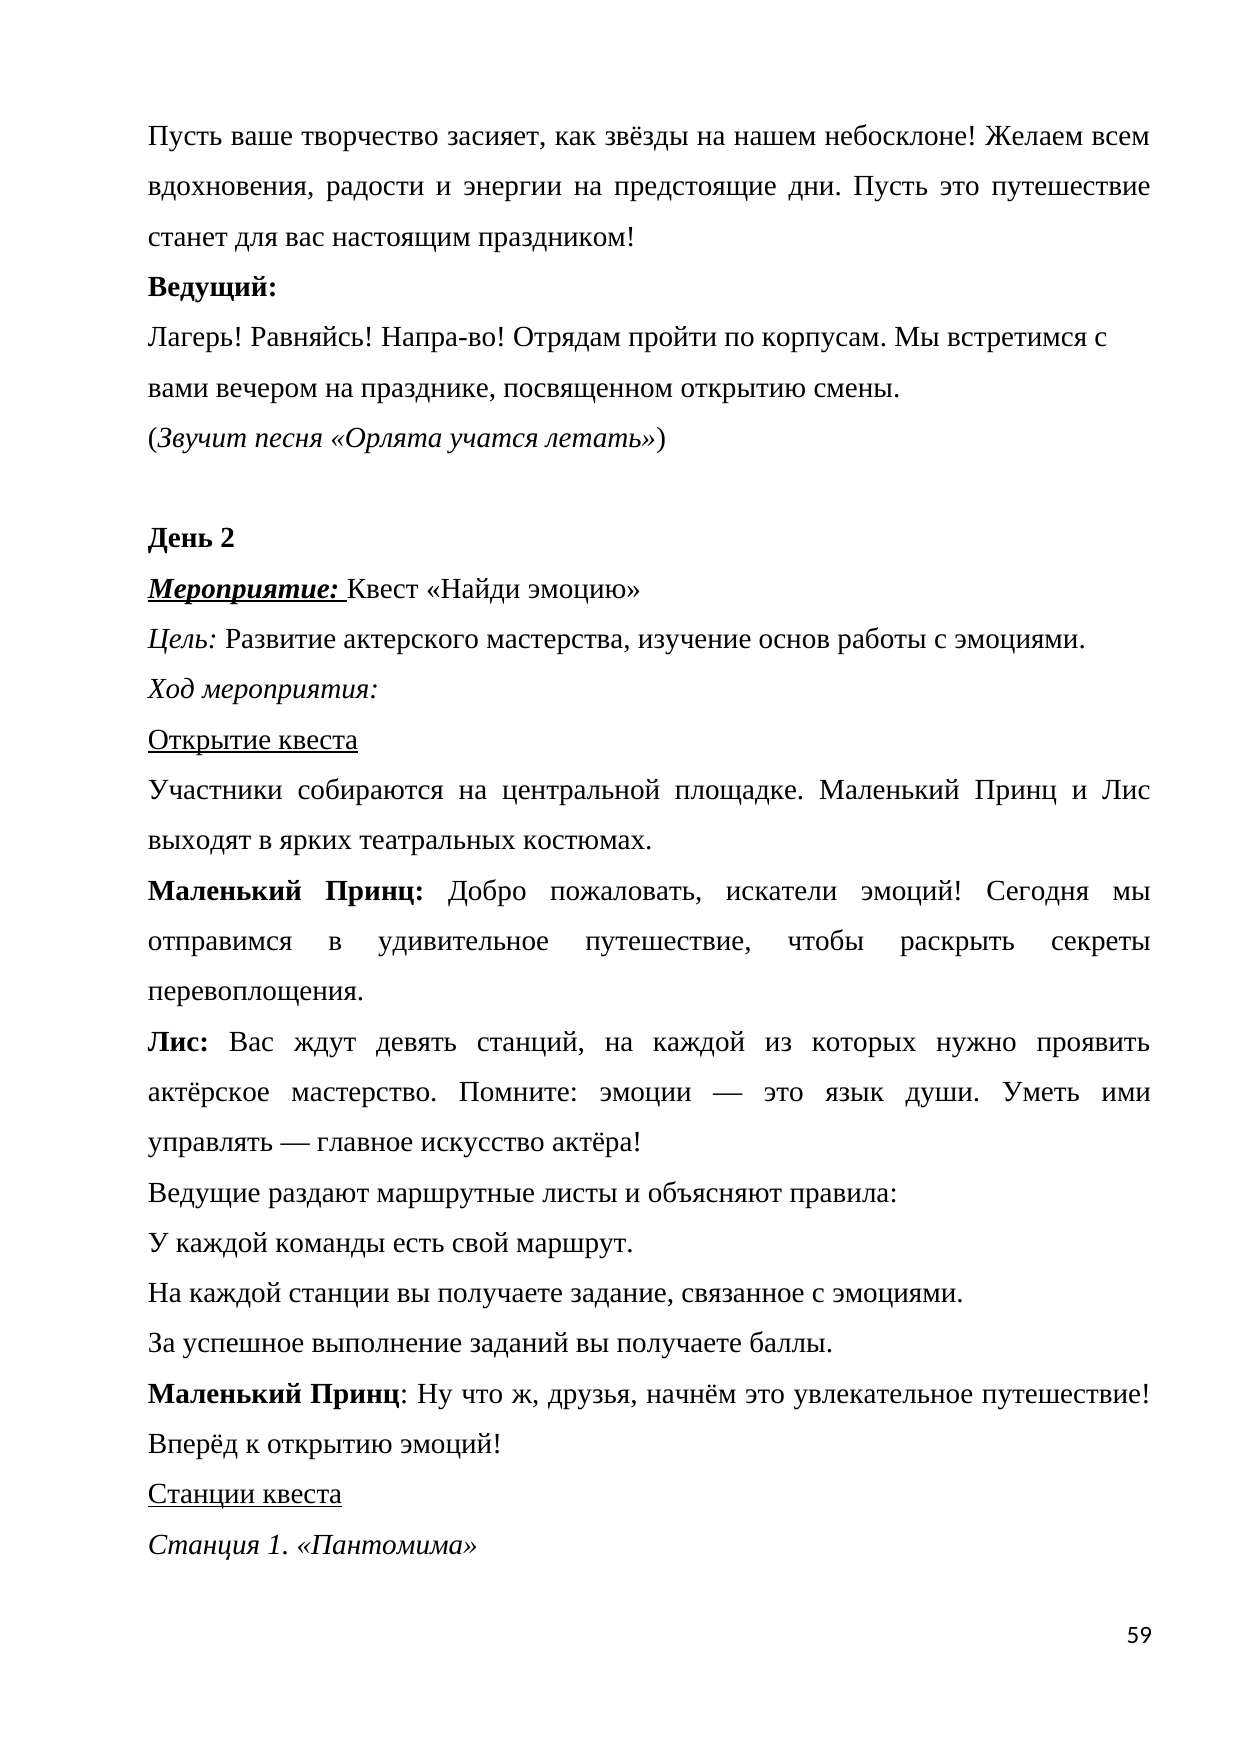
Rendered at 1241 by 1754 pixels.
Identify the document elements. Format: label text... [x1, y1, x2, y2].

text Ведущие раздают маршрутные листы и объясняют правила: [148, 1175, 1152, 1208]
text Цель: Развитие актерского мастерства, изучение основ работы с эмоциями. [148, 621, 1152, 655]
text На каждой станции вы получаете задание, связанное с эмоциями. [148, 1275, 1152, 1309]
text Ход мероприятия: [148, 672, 1152, 705]
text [148, 118, 1152, 252]
text Мероприятие: Квест «Найди эмоцию» [148, 571, 1152, 604]
text У каждой команды есть свой маршрут. [148, 1225, 1152, 1258]
text Маленький Принц: Ну что ж, друзья, начнём это увлекательное путешествие! Вперёд к открытию эмоций! [148, 1376, 1152, 1460]
text (Звучит песня «Орлята учатся летать») [148, 420, 1152, 453]
text Станции квеста [148, 1477, 1152, 1510]
text Лагерь! Равняйсь! Напра-во! Отрядам пройти по корпусам. Мы встретимся с вами вечером на празднике, посвященном открытию смены. [148, 319, 1152, 403]
text День 2 [148, 521, 1152, 554]
text Лис: Вас ждут девять станций, на каждой из которых нужно проявить актёрское мастерство. Помните: эмоции — это язык души. Уметь ими управлять — главное искусство актёра! [148, 1024, 1152, 1158]
text Открытие квеста [148, 722, 1152, 755]
text Участники собираются на центральной площадке. Маленький Принц и Лис выходят в ярких театральных костюмах. [148, 772, 1152, 856]
text Станция 1. «Пантомима» [148, 1527, 1152, 1560]
text Ведущий: [148, 269, 1152, 303]
text За успешное выполнение заданий вы получаете баллы. [148, 1326, 1152, 1359]
text Маленький Принц: Добро пожаловать, искатели эмоций! Сегодня мы отправимся в удивительное путешествие, чтобы раскрыть секреты перевоплощения. [148, 873, 1152, 1007]
